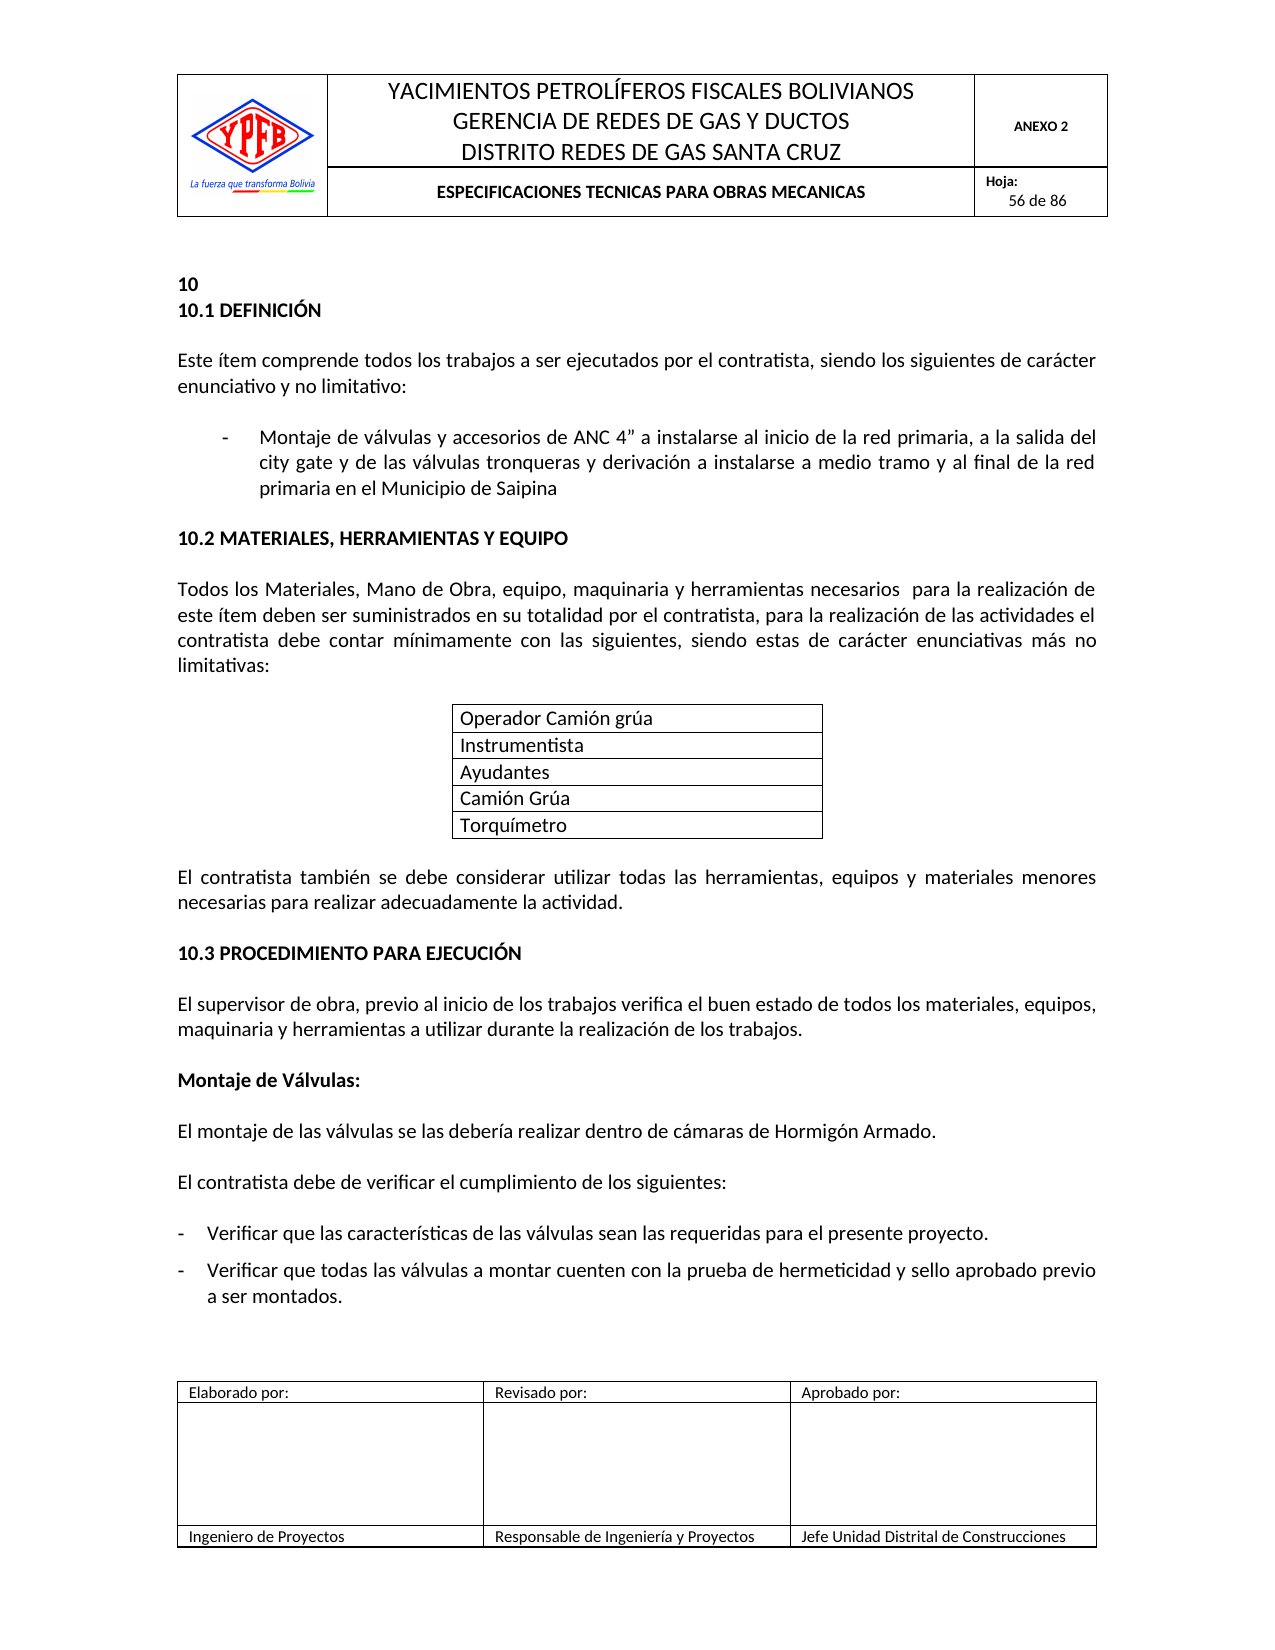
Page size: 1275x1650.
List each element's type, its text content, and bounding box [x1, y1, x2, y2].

text El contratista debe de verificar el cumplimiento de los siguientes: [177, 1169, 1098, 1194]
list Montaje de válvulas y accesorios de ANC 4” a instalarse al inicio de la red primaria, a la salida del city gate y de las válvulas tronqueras y derivación a instalarse a medio tramo y al final de la red primaria en el Municipio de Saipina [222, 424, 1098, 500]
picture [188, 93, 316, 198]
text Montaje de Válvulas: [177, 1067, 1098, 1093]
text El contratista también se debe considerar utilizar todas las herramientas, equipos y materiales menores necesarias para realizar adecuadamente la actividad. [177, 864, 1098, 915]
text El supervisor de obra, previo al inicio de los trabajos verifica el buen estado de todos los materiales, equipos, maquinaria y herramientas a utilizar durante la realización de los trabajos. [177, 991, 1098, 1042]
text El montaje de las válvulas se las debería realizar dentro de cámaras de Hormigón Armado. [177, 1118, 1098, 1143]
table_cell Torquímetro [453, 812, 822, 837]
list DEFINICIÓN [177, 297, 1098, 322]
list Verificar que todas las válvulas a montar cuenten con la prueba de hermeticidad y sello aprobado previo a ser montados. [177, 1258, 1098, 1308]
list Verificar que las características de las válvulas sean las requeridas para el presente proyecto. [177, 1220, 1098, 1245]
list MATERIALES, HERRAMIENTAS Y EQUIPO [177, 526, 1098, 551]
table_header Operador Camión grúa [453, 705, 822, 732]
table_cell Camión Grúa [453, 786, 822, 811]
text Este ítem comprende todos los trabajos a ser ejecutados por el contratista, siendo los siguientes de carácter enunciativo y no limitativo: [177, 348, 1098, 398]
list PROCEDIMIENTO PARA EJECUCIÓN [177, 940, 1098, 966]
table_cell Ayudantes [453, 759, 822, 784]
table_cell Instrumentista [453, 733, 822, 758]
text Todos los Materiales, Mano de Obra, equipo, maquinaria y herramientas necesarios para la realización de este ítem deben ser suministrados en su totalidad por el contratista, para la realización de las actividades el contratista debe contar mínimamente con las siguientes, siendo estas de carácter enunciativas más no limitativas: [177, 576, 1098, 678]
